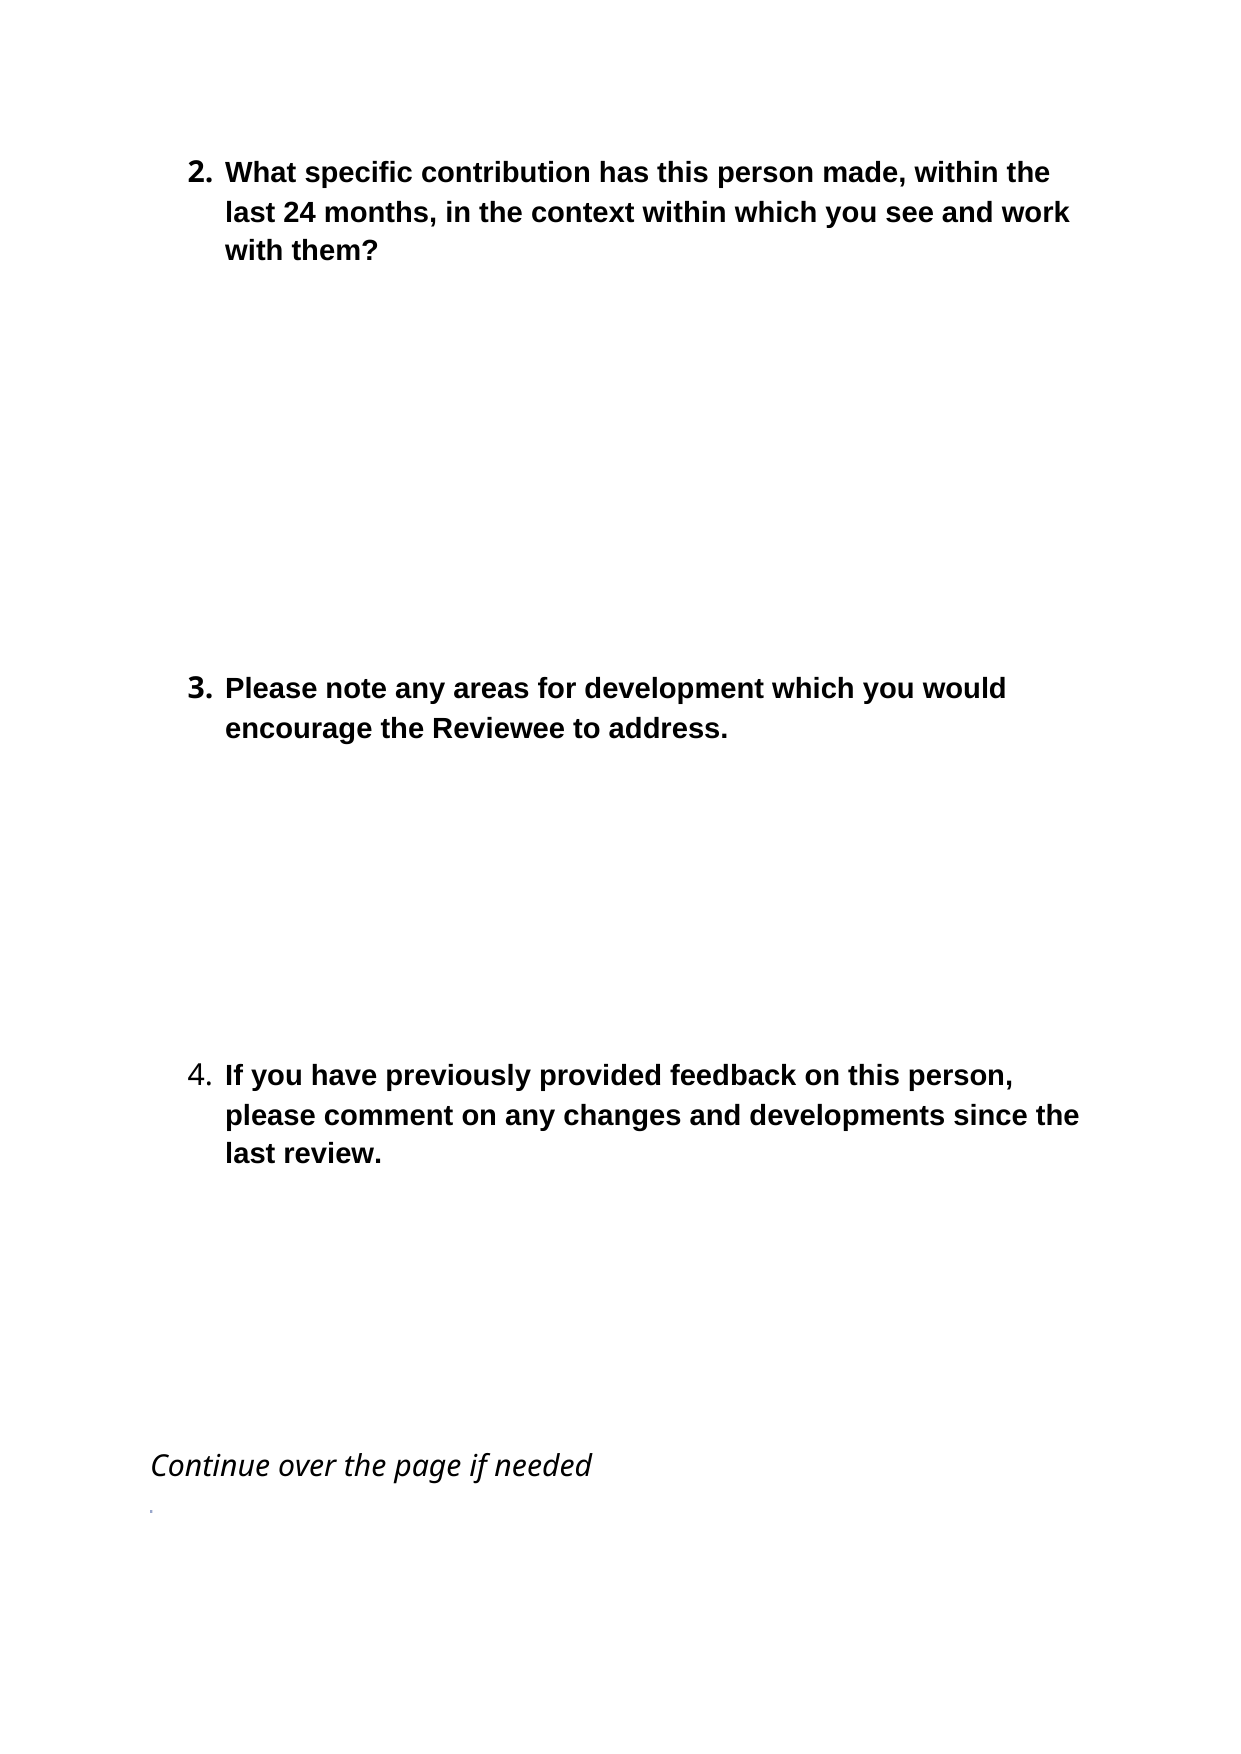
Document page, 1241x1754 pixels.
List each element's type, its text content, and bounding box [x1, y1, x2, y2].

list What specific contribution has this person made, within the last 24 months, in the context within which you see and work with them? [187, 150, 1090, 266]
list Please note any areas for development which you would encourage the Reviewee to address. [187, 666, 1090, 745]
list If you have previously provided feedback on this person, please comment on any changes and developments since the last review. [187, 1053, 1090, 1169]
text Continue over the page if needed [150, 1444, 1090, 1486]
